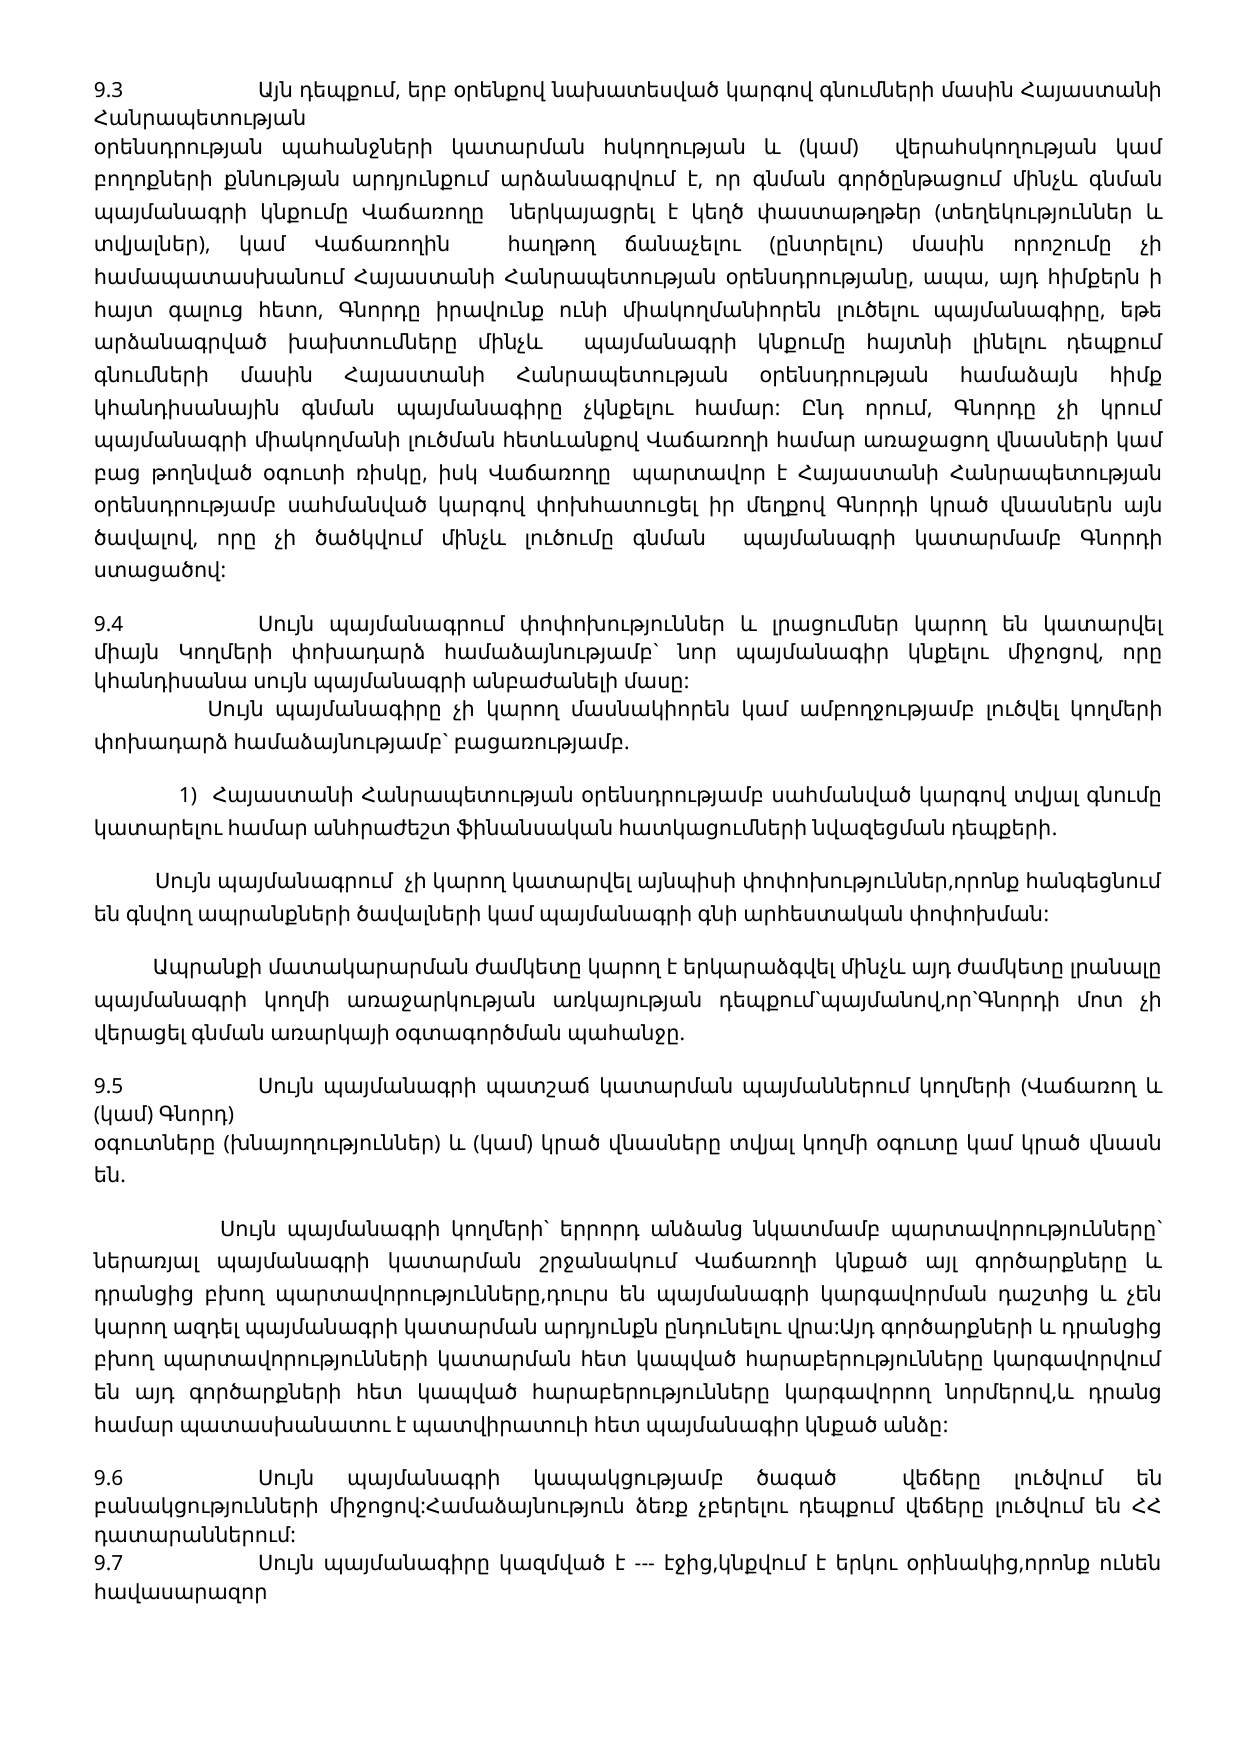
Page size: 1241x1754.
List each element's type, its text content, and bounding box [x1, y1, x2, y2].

list Այն դեպքում, երբ օրենքով նախատեսված կարգով գնումների մասին Հայաստանի Հանրապետության [94, 75, 1162, 132]
list Սույն պայմանագրում փոփոխություններ և լրացումներ կարող են կատարվել միայն Կողմերի փոխադարձ համաձայնությամբ` նոր պայմանագիր կնքելու միջոցով, որը կհանդիսանա սույն պայմանագրի անբաժանելի մասը: [94, 609, 1162, 694]
text Սույն պայմանագիրը չի կարող մասնակիորեն կամ ամբողջությամբ լուծվել կողմերի փոխադարձ համաձայնությամբ` բացառությամբ. [94, 694, 1162, 755]
list Սույն պայմանագրի պատշաճ կատարման պայմաններում կողմերի (Վաճառող և (կամ) Գնորդ) [94, 1071, 1162, 1128]
text օգուտները (խնայողություններ) և (կամ) կրած վնասները տվյալ կողմի օգուտը կամ կրած վնասն են. [94, 1128, 1162, 1189]
text 1) Հայաստանի Հանրապետության օրենսդրությամբ սահմանված կարգով տվյալ գնումը կատարելու համար անհրաժեշտ ֆինանսական հատկացումների նվազեցման դեպքերի. [94, 780, 1162, 841]
text Սույն պայմանագրում չի կարող կատարվել այնպիսի փոփոխություններ,որոնք հանգեցնում են գնվող ապրանքների ծավալների կամ պայմանագրի գնի արհեստական փոփոխման: [94, 866, 1162, 927]
list Սույն պայմանագիրը կազմված է --- էջից,կնքվում է երկու օրինակից,որոնք ունեն հավասարազոր [94, 1548, 1162, 1605]
list Սույն պայմանագրի կապակցությամբ ծագած վեճերը լուծվում են բանակցությունների միջոցով:Համաձայնություն ձեռք չբերելու դեպքում վեճերը լուծվում են ՀՀ դատարաններում: [94, 1463, 1162, 1548]
text օրենսդրության պահանջների կատարման հսկողության և (կամ) վերահսկողության կամ բողոքների քննության արդյունքում արձանագրվում է, որ գնման գործընթացում մինչև գնման պայմանագրի կնքումը Վաճառողը ներկայացրել է կեղծ փաստաթղթեր (տեղեկություններ և տվյալներ), կամ Վաճառողին հաղթող ճանաչելու (ընտրելու) մասին որոշումը չի համապատասխանում Հայաստանի Հանրապետության օրենսդրությանը, ապա, այդ հիմքերն ի հայտ գալուց հետո, Գնորդը իրավունք ունի միակողմանիորեն լուծելու պայմանագիրը, եթե արձանագրված խախտումները մինչև պայմանագրի կնքումը հայտնի լինելու դեպքում գնումների մասին Հայաստանի Հանրապետության օրենսդրության համաձայն հիմք կհանդիսանային գնման պայմանագիրը չկնքելու համար: Ընդ որում, Գնորդը չի կրում պայմանագրի միակողմանի լուծման հետևանքով Վաճառողի համար առաջացող վնասների կամ բաց թողնված օգուտի ռիսկը, իսկ Վաճառողը պարտավոր է Հայաստանի Հանրապետության օրենսդրությամբ սահմանված կարգով փոխհատուցել իր մեղքով Գնորդի կրած վնասներն այն ծավալով, որը չի ծածկվում մինչև լուծումը գնման պայմանագրի կատարմամբ Գնորդի ստացածով: [94, 132, 1162, 584]
text Սույն պայմանագրի կողմերի` երրորդ անձանց նկատմամբ պարտավորությունները` ներառյալ պայմանագրի կատարման շրջանակում Վաճառողի կնքած այլ գործարքները և դրանցից բխող պարտավորությունները,դուրս են պայմանագրի կարգավորման դաշտից և չեն կարող ազդել պայմանագրի կատարման արդյունքն ընդունելու վրա:Այդ գործարքների և դրանցից բխող պարտավորությունների կատարման հետ կապված հարաբերությունները կարգավորվում են այդ գործարքների հետ կապված հարաբերությունները կարգավորող նորմերով,և դրանց համար պատասխանատու է պատվիրատուի հետ պայմանագիր կնքած անձը: [94, 1214, 1162, 1438]
text Ապրանքի մատակարարման ժամկետը կարող է երկարաձգվել մինչև այդ ժամկետը լրանալը պայմանագրի կողմի առաջարկության առկայության դեպքում`պայմանով,որ`Գնորդի մոտ չի վերացել գնման առարկայի օգտագործման պահանջը. [94, 952, 1162, 1046]
